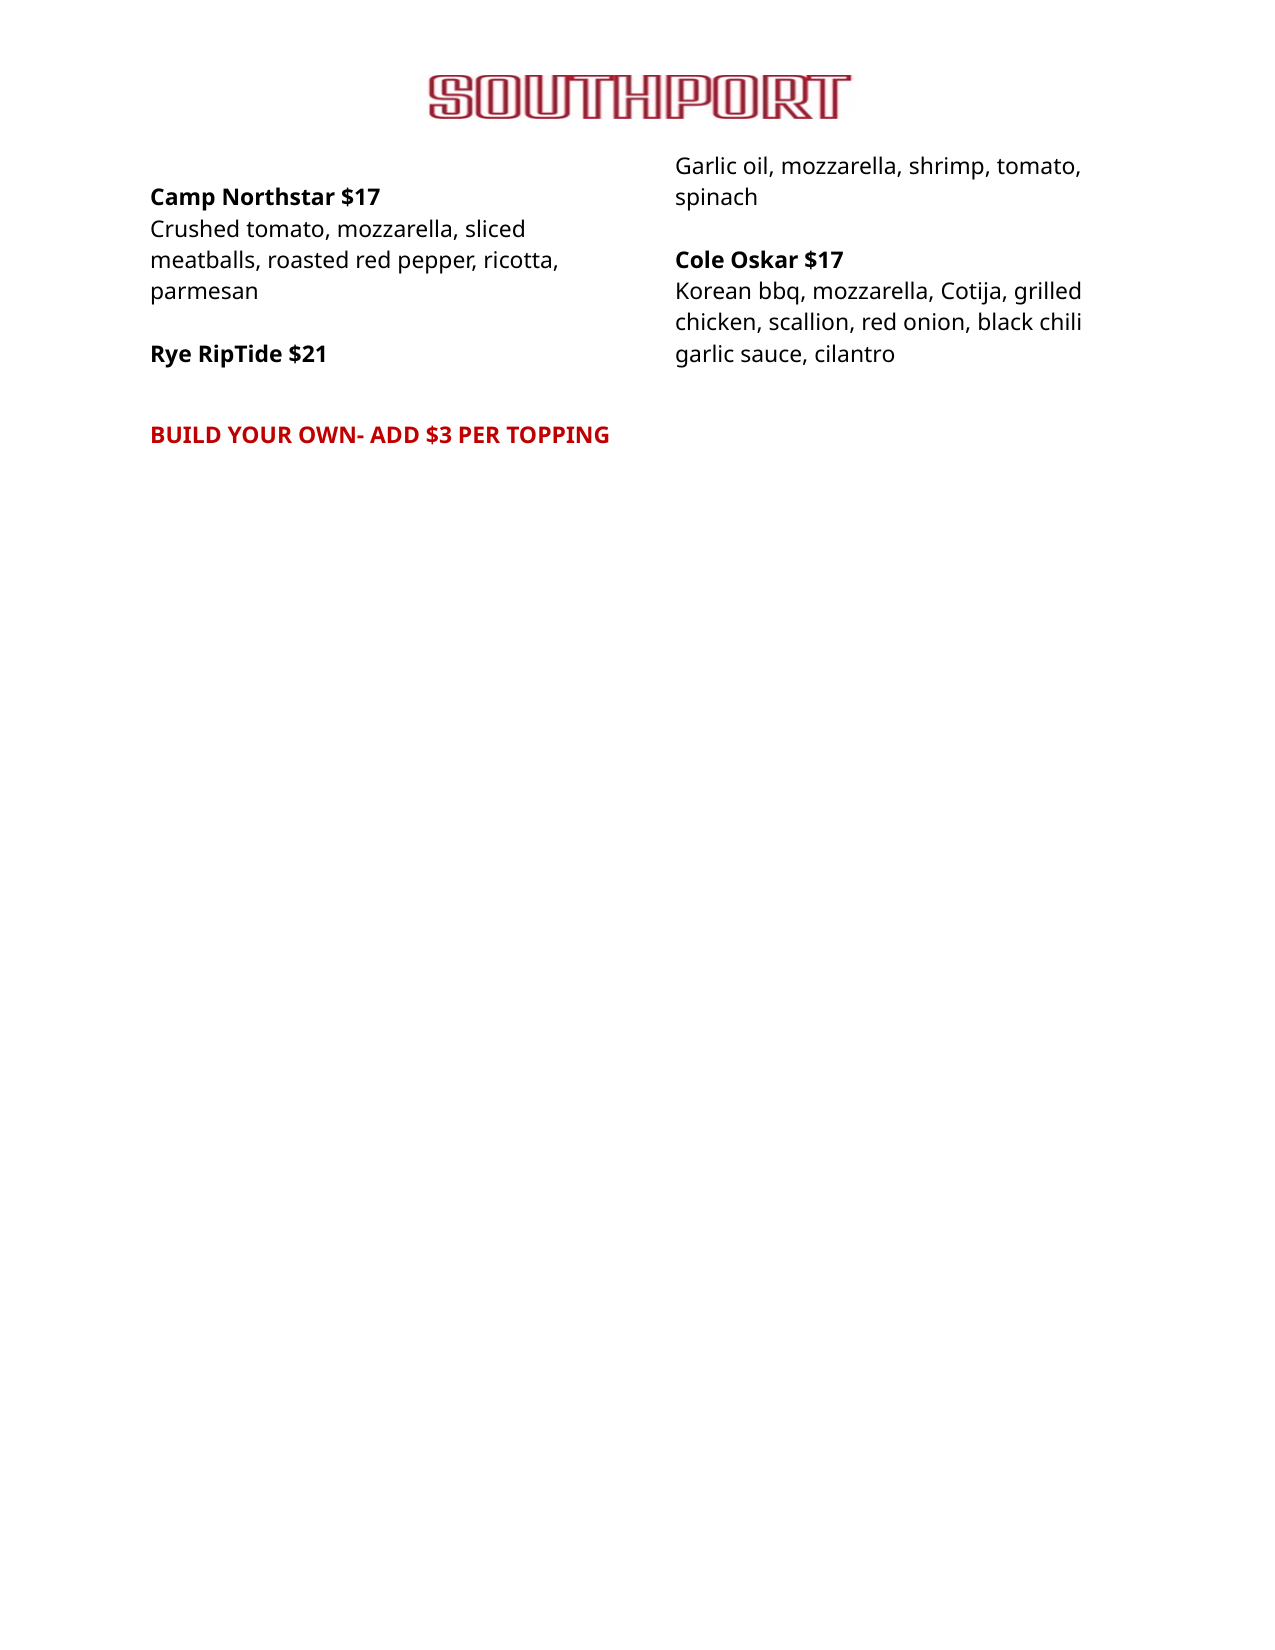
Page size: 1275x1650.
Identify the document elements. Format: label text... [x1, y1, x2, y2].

picture [416, 75, 859, 119]
text Rye RipTide $21 [150, 337, 600, 369]
text Korean bbq, mozzarella, Cotija, grilled chicken, scallion, red onion, black chili garlic sauce, cilantro [675, 275, 1125, 369]
text BUILD YOUR OWN- ADD $3 PER TOPPING [150, 419, 1125, 450]
text Crushed tomato, mozzarella, sliced meatballs, roasted red pepper, ricotta, parmesan [150, 212, 600, 306]
text Camp Northstar $17 [150, 181, 600, 212]
text Cole Oskar $17 [675, 244, 1125, 275]
text Garlic oil, mozzarella, shrimp, tomato, spinach [675, 150, 1125, 212]
